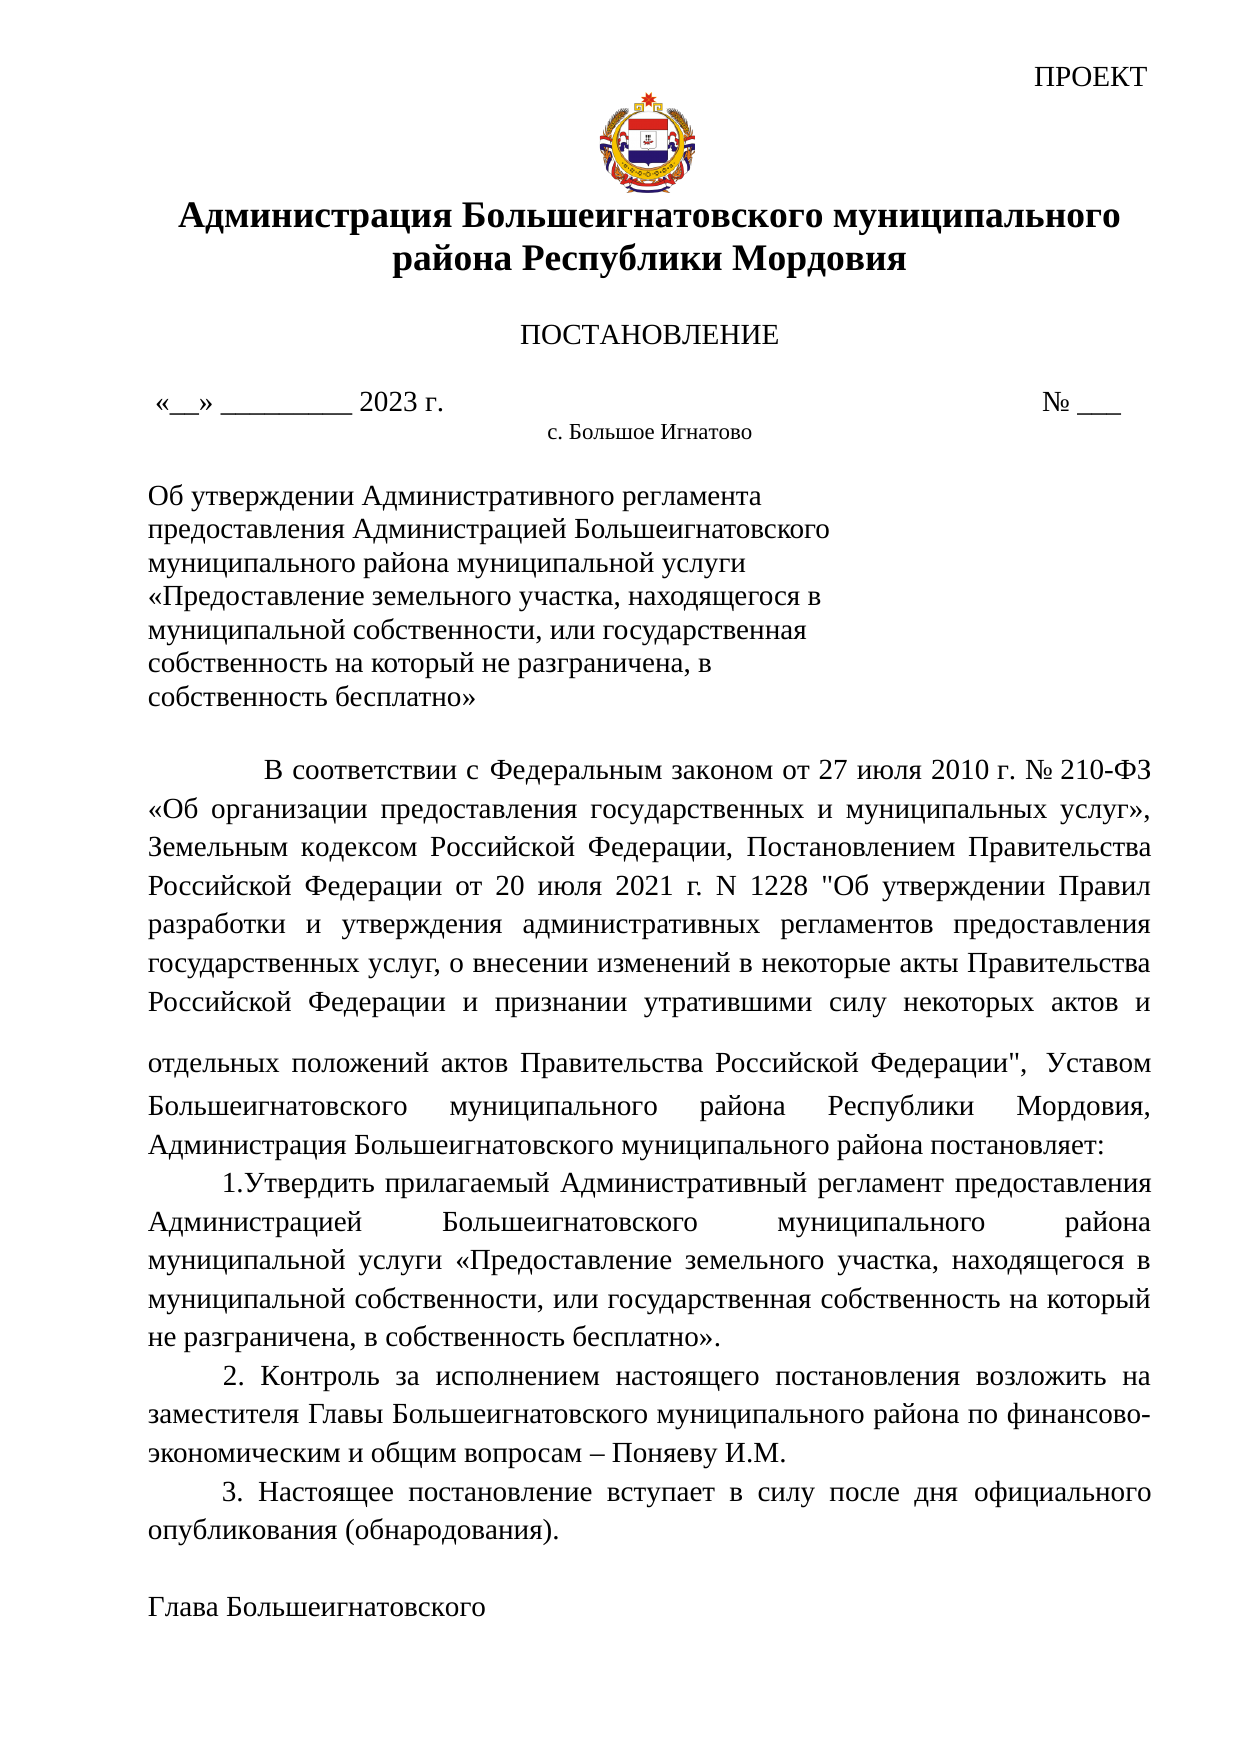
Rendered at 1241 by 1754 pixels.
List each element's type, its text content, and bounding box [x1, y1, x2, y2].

text «__» _________ 2023 г. № ___ [148, 384, 1152, 418]
text Глава Большеигнатовского [148, 1589, 1147, 1623]
text ПРОЕКТ [148, 59, 1147, 93]
text Администрация Большеигнатовского муниципального района Республики Мордовия [148, 193, 1152, 279]
text 2. Контроль за исполнением настоящего постановления возложить на заместителя Главы Большеигнатовского муниципального района по финансово-экономическим и общим вопросам – Поняеву И.М. [148, 1358, 1152, 1469]
text 3. Настоящее постановление вступает в силу после дня официального опубликования (обнародования). [148, 1474, 1152, 1546]
picture [599, 92, 695, 193]
text 1.Утвердить прилагаемый Административный регламент предоставления Администрацией Большеигнатовского муниципального района муниципальной услуги «Предоставление земельного участка, находящегося в муниципальной собственности, или государственная собственность на который не разграничена, в собственность бесплатно». [148, 1165, 1152, 1353]
text В соответствии с Федеральным законом от 27 июля 2010 г. № 210-ФЗ «Об организации предоставления государственных и муниципальных услуг», Земельным кодексом Российской Федерации, Постановлением Правительства Российской Федерации от 20 июля 2021 г. N 1228 "Об утверждении Правил разработки и утверждения административных регламентов предоставления государственных услуг, о внесении изменений в некоторые акты Правительства Российской Федерации и признании утратившими силу некоторых актов и отдельных положений актов Правительства Российской Федерации", Уставом Большеигнатовского муниципального района Республики Мордовия, Администрация Большеигнатовского муниципального района постановляет: [148, 752, 1152, 1160]
text с. Большое Игнатово [148, 418, 1152, 444]
text Об утверждении Административного регламента предоставления Администрацией Большеигнатовского муниципального района муниципальной услуги «Предоставление земельного участка, находящегося в муниципальной собственности, или государственная собственность на который не разграничена, в собственность бесплатно» [148, 444, 871, 741]
text ПОСТАНОВЛЕНИЕ [148, 317, 1152, 351]
